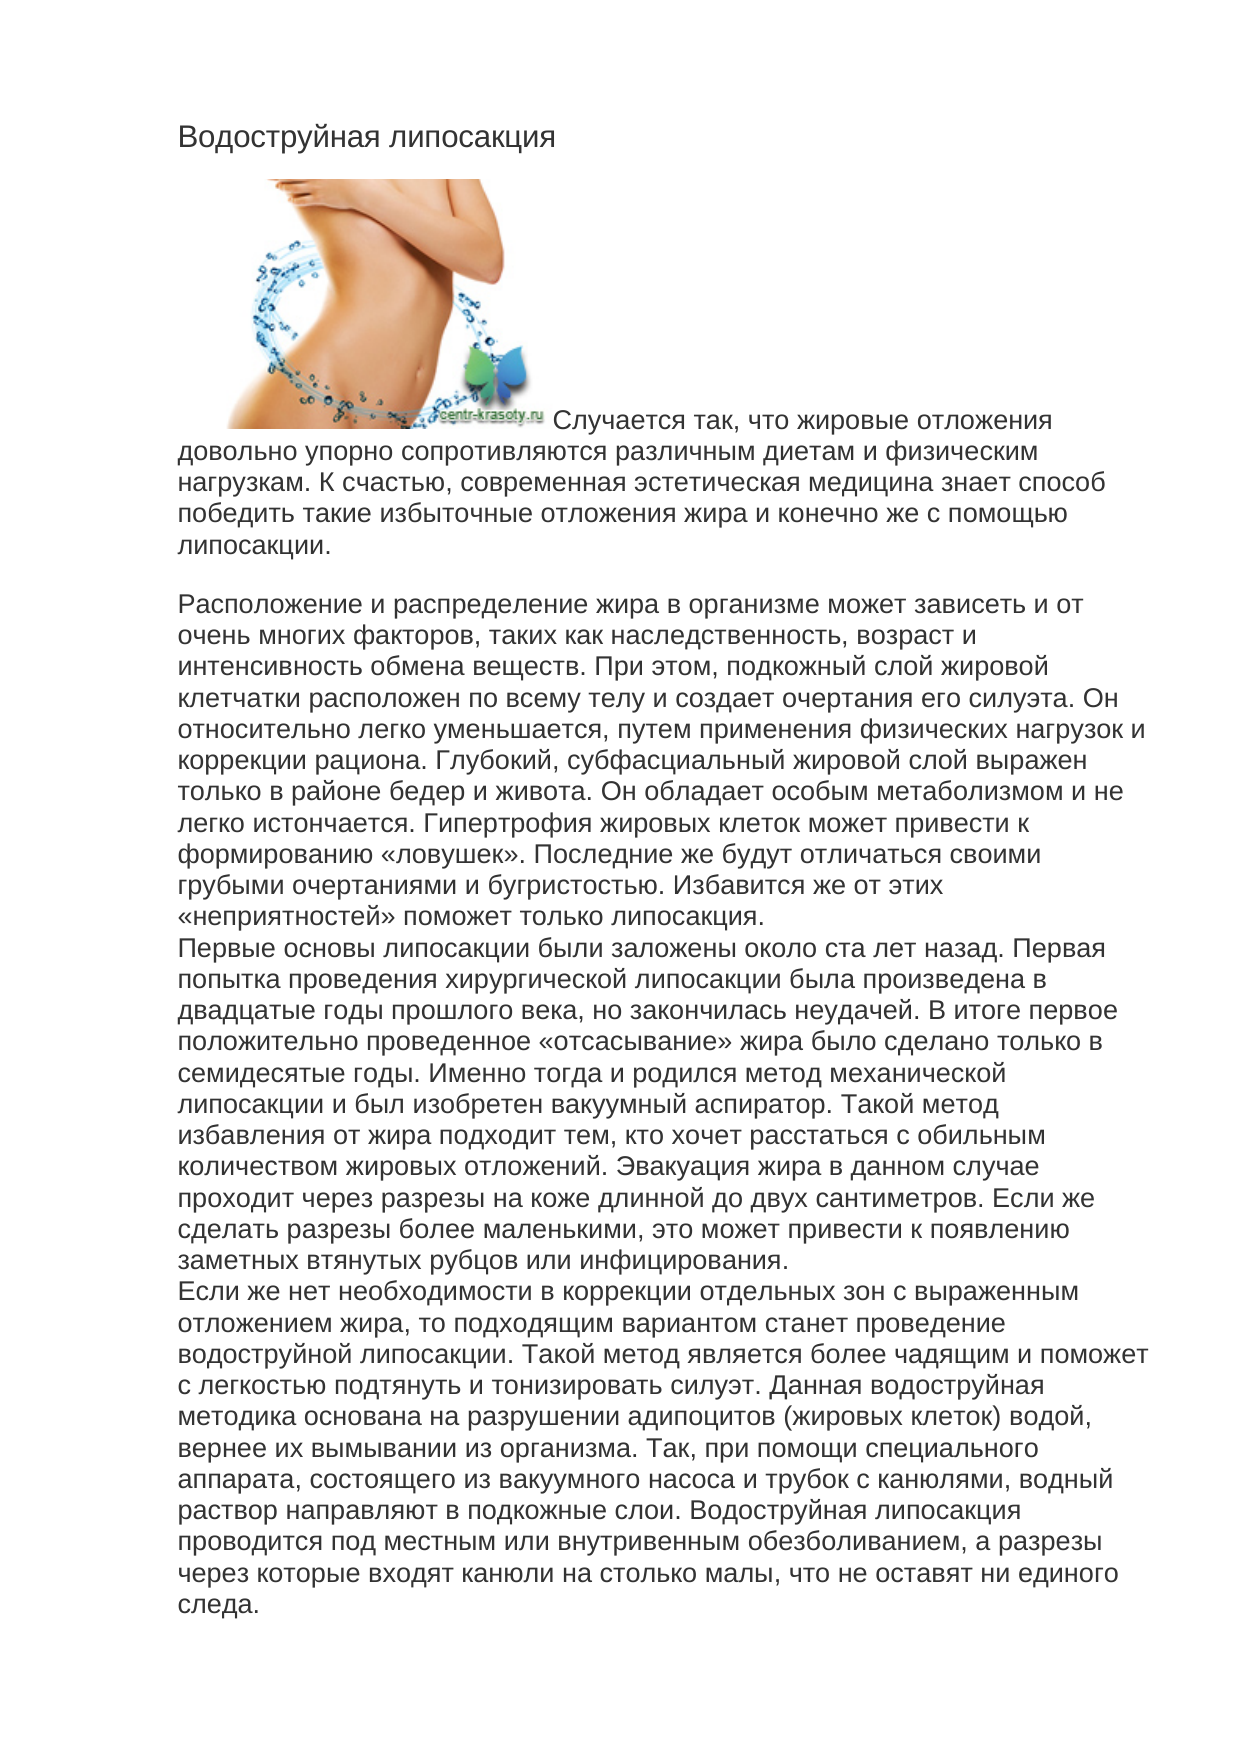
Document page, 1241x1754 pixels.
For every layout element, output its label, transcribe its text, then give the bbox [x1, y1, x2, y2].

text Расположение и распределение жира в организме может зависеть и от очень многих факторов, таких как наследственность, возраст и интенсивность обмена веществ. При этом, подкожный слой жировой клетчатки расположен по всему телу и создает очертания его силуэта. Он относительно легко уменьшается, путем применения физических нагрузок и коррекции рациона. Глубокий, субфасциальный жировой слой выражен только в районе бедер и живота. Он обладает особым метаболизмом и не легко истончается. Гипертрофия жировых клеток может привести к формированию «ловушек». Последние же будут отличаться своими грубыми очертаниями и бугристостью. Избавится же от этих «неприятностей» поможет только липосакция. [177, 588, 1152, 932]
text Если же нет необходимости в коррекции отдельных зон с выраженным отложением жира, то подходящим вариантом станет проведение водоструйной липосакции. Такой метод является более чадящим и поможет с легкостью подтянуть и тонизировать силуэт. Данная водоструйная методика основана на разрушении адипоцитов (жировых клеток) водой, вернее их вымывании из организма. Так, при помощи специального аппарата, состоящего из вакуумного насоса и трубок с канюлями, водный раствор направляют в подкожные слои. Водоструйная липосакция проводится под местным или внутривенным обезболиванием, а разрезы через которые входят канюли на столько малы, что не оставят ни единого следа. [177, 1275, 1152, 1619]
picture [177, 179, 553, 429]
text Первые основы липосакции были заложены около ста лет назад. Первая попытка проведения хирургической липосакции была произведена в двадцатые годы прошлого века, но закончилась неудачей. В итоге первое положительно проведенное «отсасывание» жира было сделано только в семидесятые годы. Именно тогда и родился метод механической липосакции и был изобретен вакуумный аспиратор. Такой метод избавления от жира подходит тем, кто хочет расстаться с обильным количеством жировых отложений. Эвакуация жира в данном случае проходит через разрезы на коже длинной до двух сантиметров. Если же сделать разрезы более маленькими, это может привести к появлению заметных втянутых рубцов или инфицирования. [177, 932, 1152, 1275]
text Водоструйная липосакция [177, 118, 1152, 154]
text Случается так, что жировые отложения довольно упорно сопротивляются различным диетам и физическим нагрузкам. К счастью, современная эстетическая медицина знает способ победить такие избыточные отложения жира и конечно же с помощью липосакции. [177, 179, 1152, 588]
